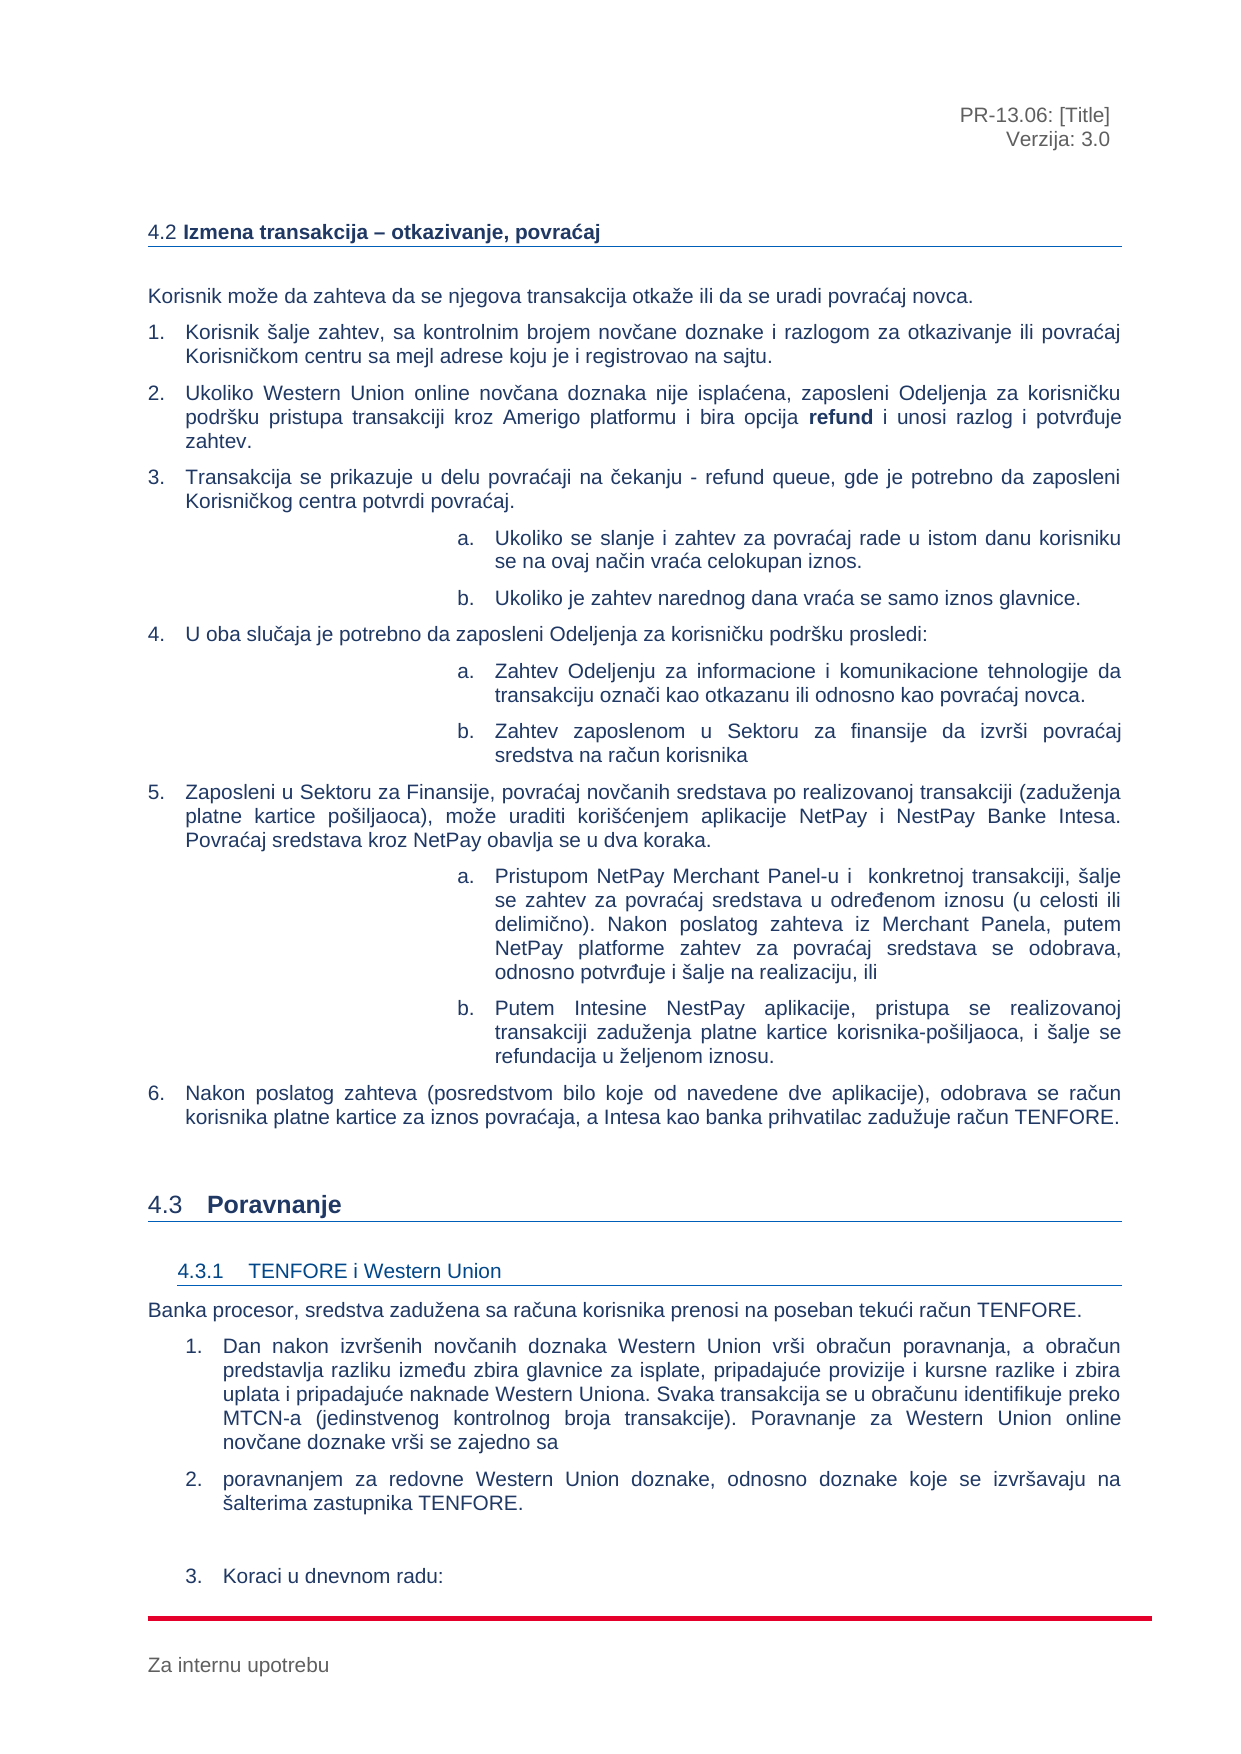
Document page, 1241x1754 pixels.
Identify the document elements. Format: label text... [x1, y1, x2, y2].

list Nakon poslatog zahteva (posredstvom bilo koje od navedene dve aplikacije), odobrava se račun korisnika platne kartice za iznos povraćaja, a Intesa kao banka prihvatilac zadužuje račun TENFORE. [148, 1081, 1122, 1128]
list Ukoliko je zahtev narednog dana vraća se samo iznos glavnice. [457, 586, 1122, 610]
list Korisnik šalje zahtev, sa kontrolnim brojem novčane doznake i razlogom za otkazivanje ili povraćaj Korisničkom centru sa mejl adrese koju je i registrovao na sajtu. [148, 320, 1122, 368]
list Zahtev zaposlenom u Sektoru za finansije da izvrši povraćaj sredstva na račun korisnika [457, 719, 1122, 767]
list Ukoliko Western Union online novčana doznaka nije isplaćena, zaposleni Odeljenja za korisničku podršku pristupa transakciji kroz Amerigo platformu i bira opcija refund i unosi razlog i potvrđuje zahtev. [148, 381, 1122, 452]
list Pristupom NetPay Merchant Panel-u i konkretnoj transakciji, šalje se zahtev za povraćaj sredstava u određenom iznosu (u celosti ili delimično). Nakon poslatog zahteva iz Merchant Panela, putem NetPay platforme zahtev za povraćaj sredstava se odobrava, odnosno potvrđuje i šalje na realizaciju, ili [457, 864, 1122, 984]
list Dan nakon izvršenih novčanih doznaka Western Union vrši obračun poravnanja, a obračun predstavlja razliku između zbira glavnice za isplate, pripadajuće provizije i kursne razlike i zbira uplata i pripadajuće naknade Western Uniona. Svaka transakcija se u obračunu identifikuje preko MTCN-a (jedinstvenog kontrolnog broja transakcije). Poravnanje za Western Union online novčane doznake vrši se zajedno sa [185, 1334, 1122, 1454]
list Transakcija se prikazuje u delu povraćaji na čekanju - refund queue, gde je potrebno da zaposleni Korisničkog centra potvrdi povraćaj. [148, 465, 1122, 513]
text Banka procesor, sredstva zadužena sa računa korisnika prenosi na poseban tekući račun TENFORE. [148, 1298, 1122, 1322]
list Zahtev Odeljenju za informacione i komunikacione tehnologije da transakciju označi kao otkazanu ili odnosno kao povraćaj novca. [457, 659, 1122, 707]
subtitle Poravnanje [148, 1190, 1122, 1221]
list Zaposleni u Sektoru za Finansije, povraćaj novčanih sredstava po realizovanoj transakciji (zaduženja platne kartice pošiljaoca), može uraditi korišćenjem aplikacije NetPay i NestPay Banke Intesa. Povraćaj sredstava kroz NetPay obavlja se u dva koraka. [148, 779, 1122, 851]
list Koraci u dnevnom radu: [185, 1563, 1122, 1587]
list U oba slučaja je potrebno da zaposleni Odeljenja za korisničku podršku prosledi: [148, 622, 1122, 646]
list poravnanjem za redovne Western Union doznake, odnosno doznake koje se izvršavaju na šalterima zastupnika TENFORE. [185, 1467, 1122, 1514]
text Korisnik može da zahteva da se njegova transakcija otkaže ili da se uradi povraćaj novca. [148, 284, 1122, 308]
subtitle Izmena transakcija – otkazivanje, povraćaj [148, 219, 1122, 246]
subtitle TENFORE i Western Union [177, 1259, 1122, 1285]
list Putem Intesine NestPay aplikacije, pristupa se realizovanoj transakciji zaduženja platne kartice korisnika-pošiljaoca, i šalje se refundacija u željenom iznosu. [457, 996, 1122, 1068]
list Ukoliko se slanje i zahtev za povraćaj rade u istom danu korisniku se na ovaj način vraća celokupan iznos. [457, 525, 1122, 573]
